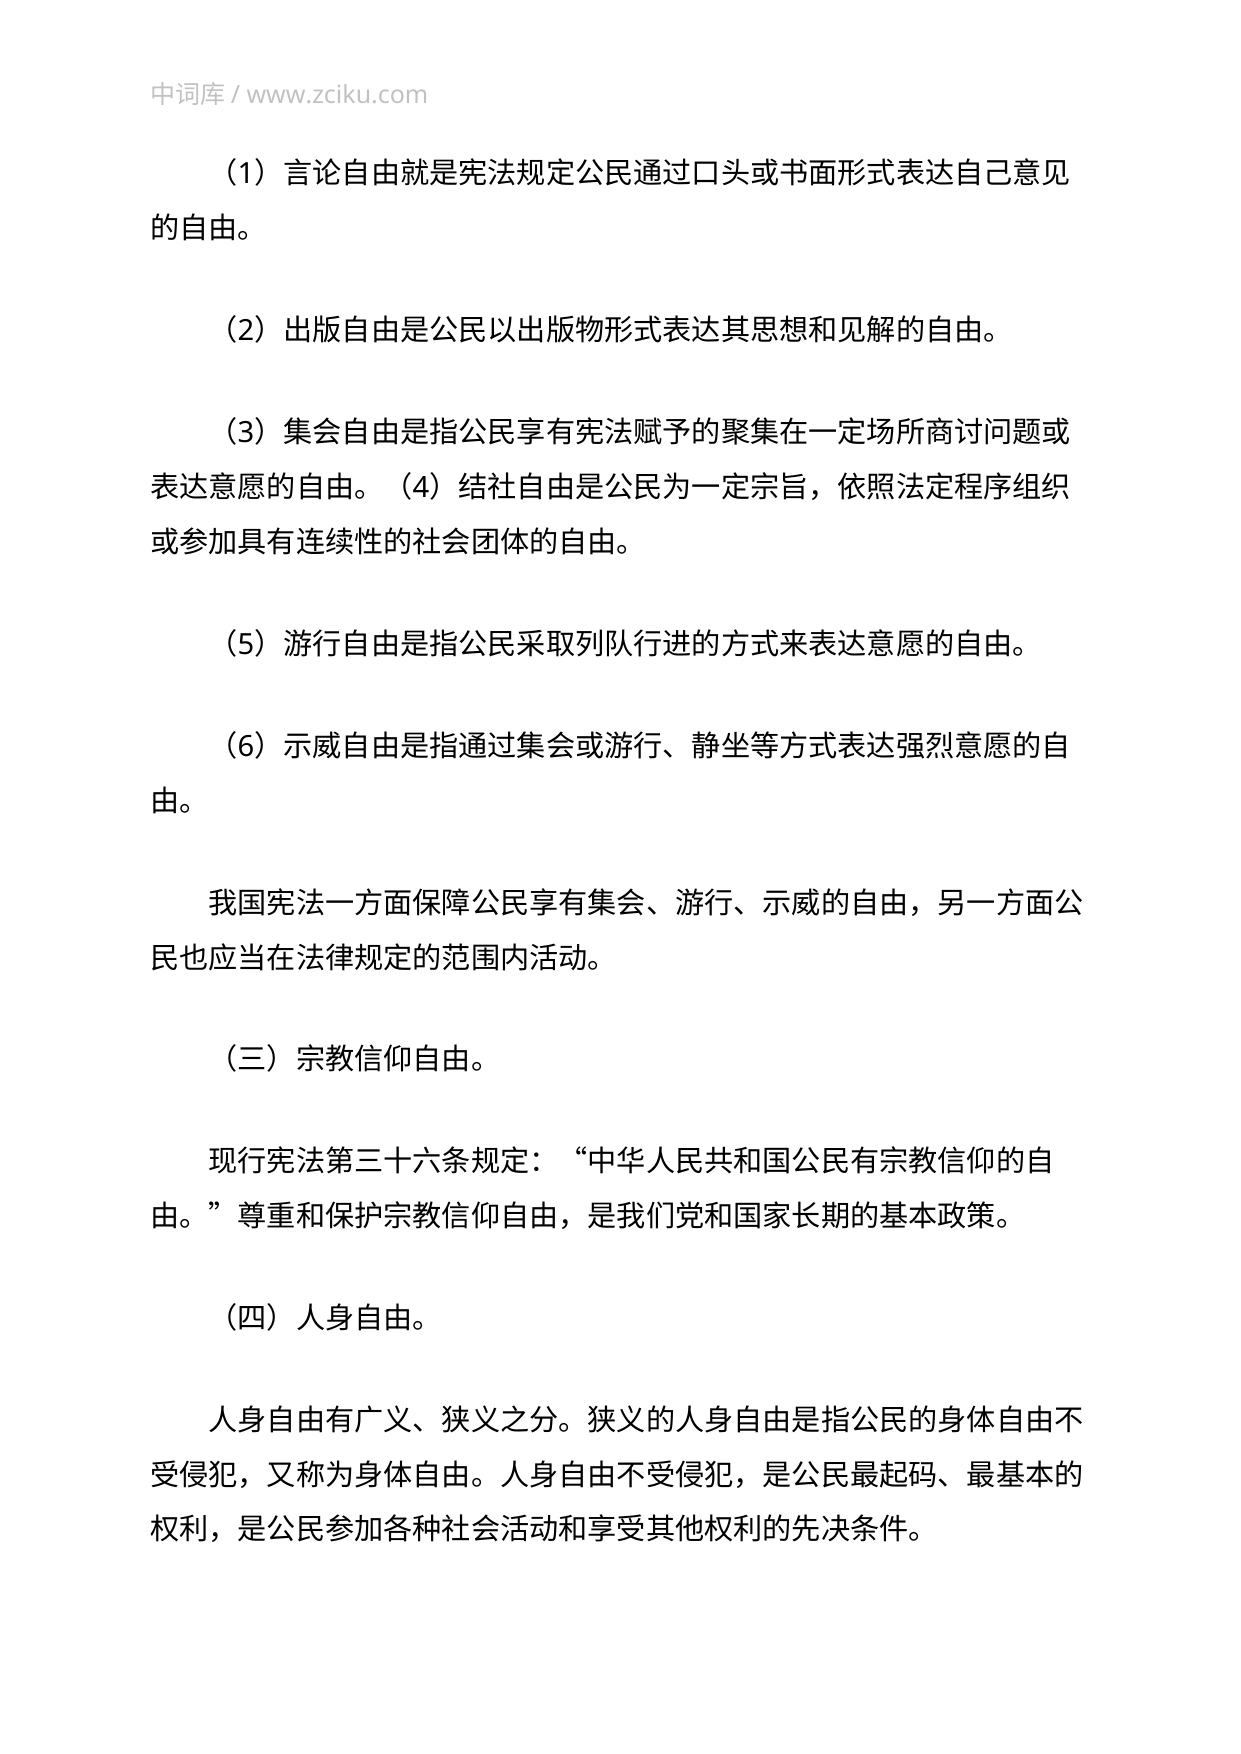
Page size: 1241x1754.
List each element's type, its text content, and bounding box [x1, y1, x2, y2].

text 我国宪法一方面保障公民享有集会、游行、示威的自由，另一方面公民也应当在法律规定的范围内活动。 [150, 879, 1090, 976]
text （四）人身自由。 [150, 1294, 1090, 1337]
text 人身自由有广义、狭义之分。狭义的人身自由是指公民的身体自由不受侵犯，又称为身体自由。人身自由不受侵犯，是公民最起码、最基本的权利，是公民参加各种社会活动和享受其他权利的先决条件。 [150, 1396, 1090, 1548]
text （3）集会自由是指公民享有宪法赋予的聚集在一定场所商讨问题或表达意愿的自由。（4）结社自由是公民为一定宗旨，依照法定程序组织或参加具有连续性的社会团体的自由。 [150, 409, 1090, 561]
text （5）游行自由是指公民采取列队行进的方式来表达意愿的自由。 [150, 621, 1090, 663]
text （1）言论自由就是宪法规定公民通过口头或书面形式表达自己意见的自由。 [150, 150, 1090, 247]
text （2）出版自由是公民以出版物形式表达其思想和见解的自由。 [150, 307, 1090, 349]
text 现行宪法第三十六条规定：“中华人民共和国公民有宗教信仰的自由。”尊重和保护宗教信仰自由，是我们党和国家长期的基本政策。 [150, 1138, 1090, 1235]
text （6）示威自由是指通过集会或游行、静坐等方式表达强烈意愿的自由。 [150, 722, 1090, 820]
text （三）宗教信仰自由。 [150, 1036, 1090, 1078]
